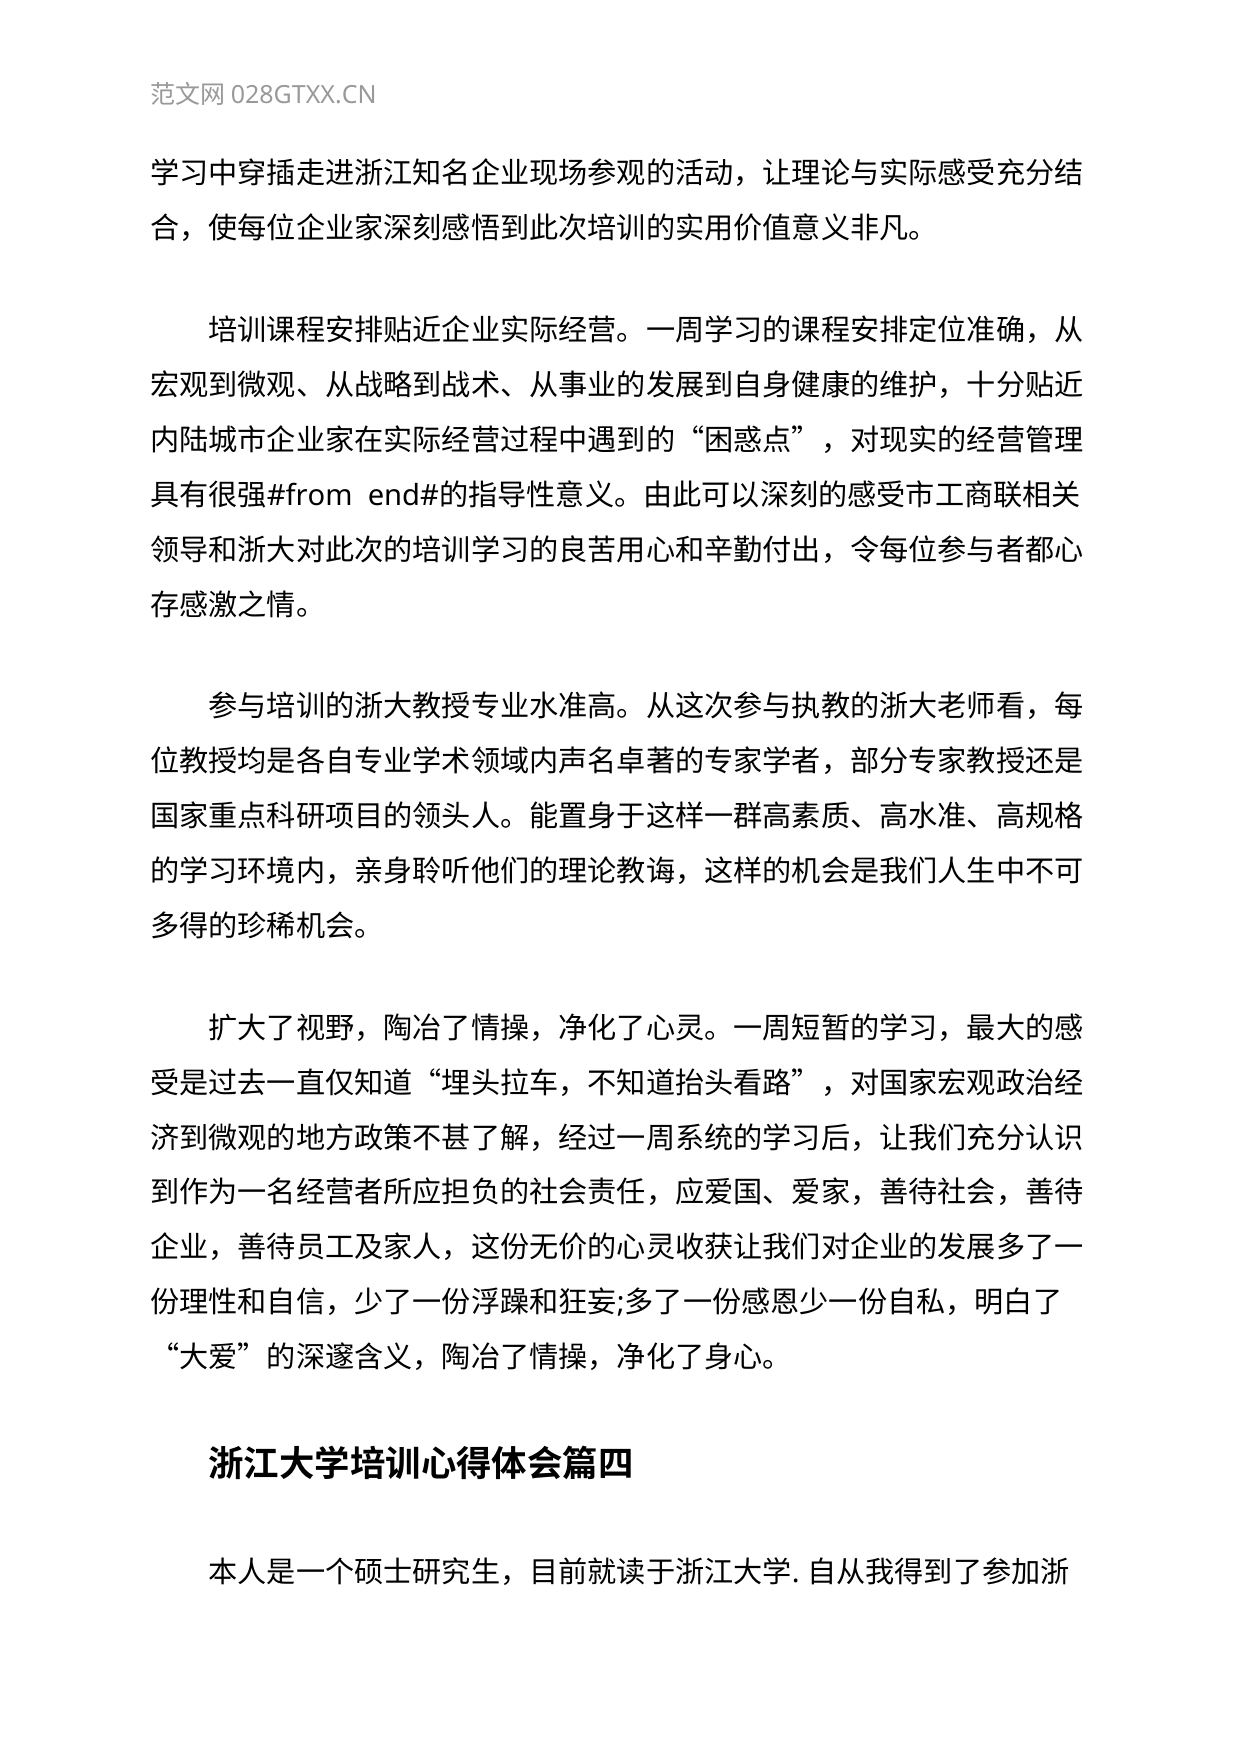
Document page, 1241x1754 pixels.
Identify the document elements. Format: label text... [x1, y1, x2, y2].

text 参与培训的浙大教授专业水准高。从这次参与执教的浙大老师看，每位教授均是各自专业学术领域内声名卓著的专家学者，部分专家教授还是国家重点科研项目的领头人。能置身于这样一群高素质、高水准、高规格的学习环境内，亲身聆听他们的理论教诲，这样的机会是我们人生中不可多得的珍稀机会。 [150, 683, 1090, 945]
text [150, 1549, 1090, 1591]
text 培训课程安排贴近企业实际经营。一周学习的课程安排定位准确，从宏观到微观、从战略到战术、从事业的发展到自身健康的维护，十分贴近内陆城市企业家在实际经营过程中遇到的“困惑点”，对现实的经营管理具有很强#from end#的指导性意义。由此可以深刻的感受市工商联相关领导和浙大对此次的培训学习的良苦用心和辛勤付出，令每位参与者都心存感激之情。 [150, 307, 1090, 623]
text 扩大了视野，陶冶了情操，净化了心灵。一周短暂的学习，最大的感受是过去一直仅知道“埋头拉车，不知道抬头看路”，对国家宏观政治经济到微观的地方政策不甚了解，经过一周系统的学习后，让我们充分认识到作为一名经营者所应担负的社会责任，应爱国、爱家，善待社会，善待企业，善待员工及家人，这份无价的心灵收获让我们对企业的发展多了一份理性和自信，少了一份浮躁和狂妄;多了一份感恩少一份自私，明白了“大爱”的深邃含义，陶冶了情操，净化了身心。 [150, 1004, 1090, 1376]
text 浙江大学培训心得体会篇四 [150, 1436, 1090, 1487]
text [150, 150, 1090, 247]
